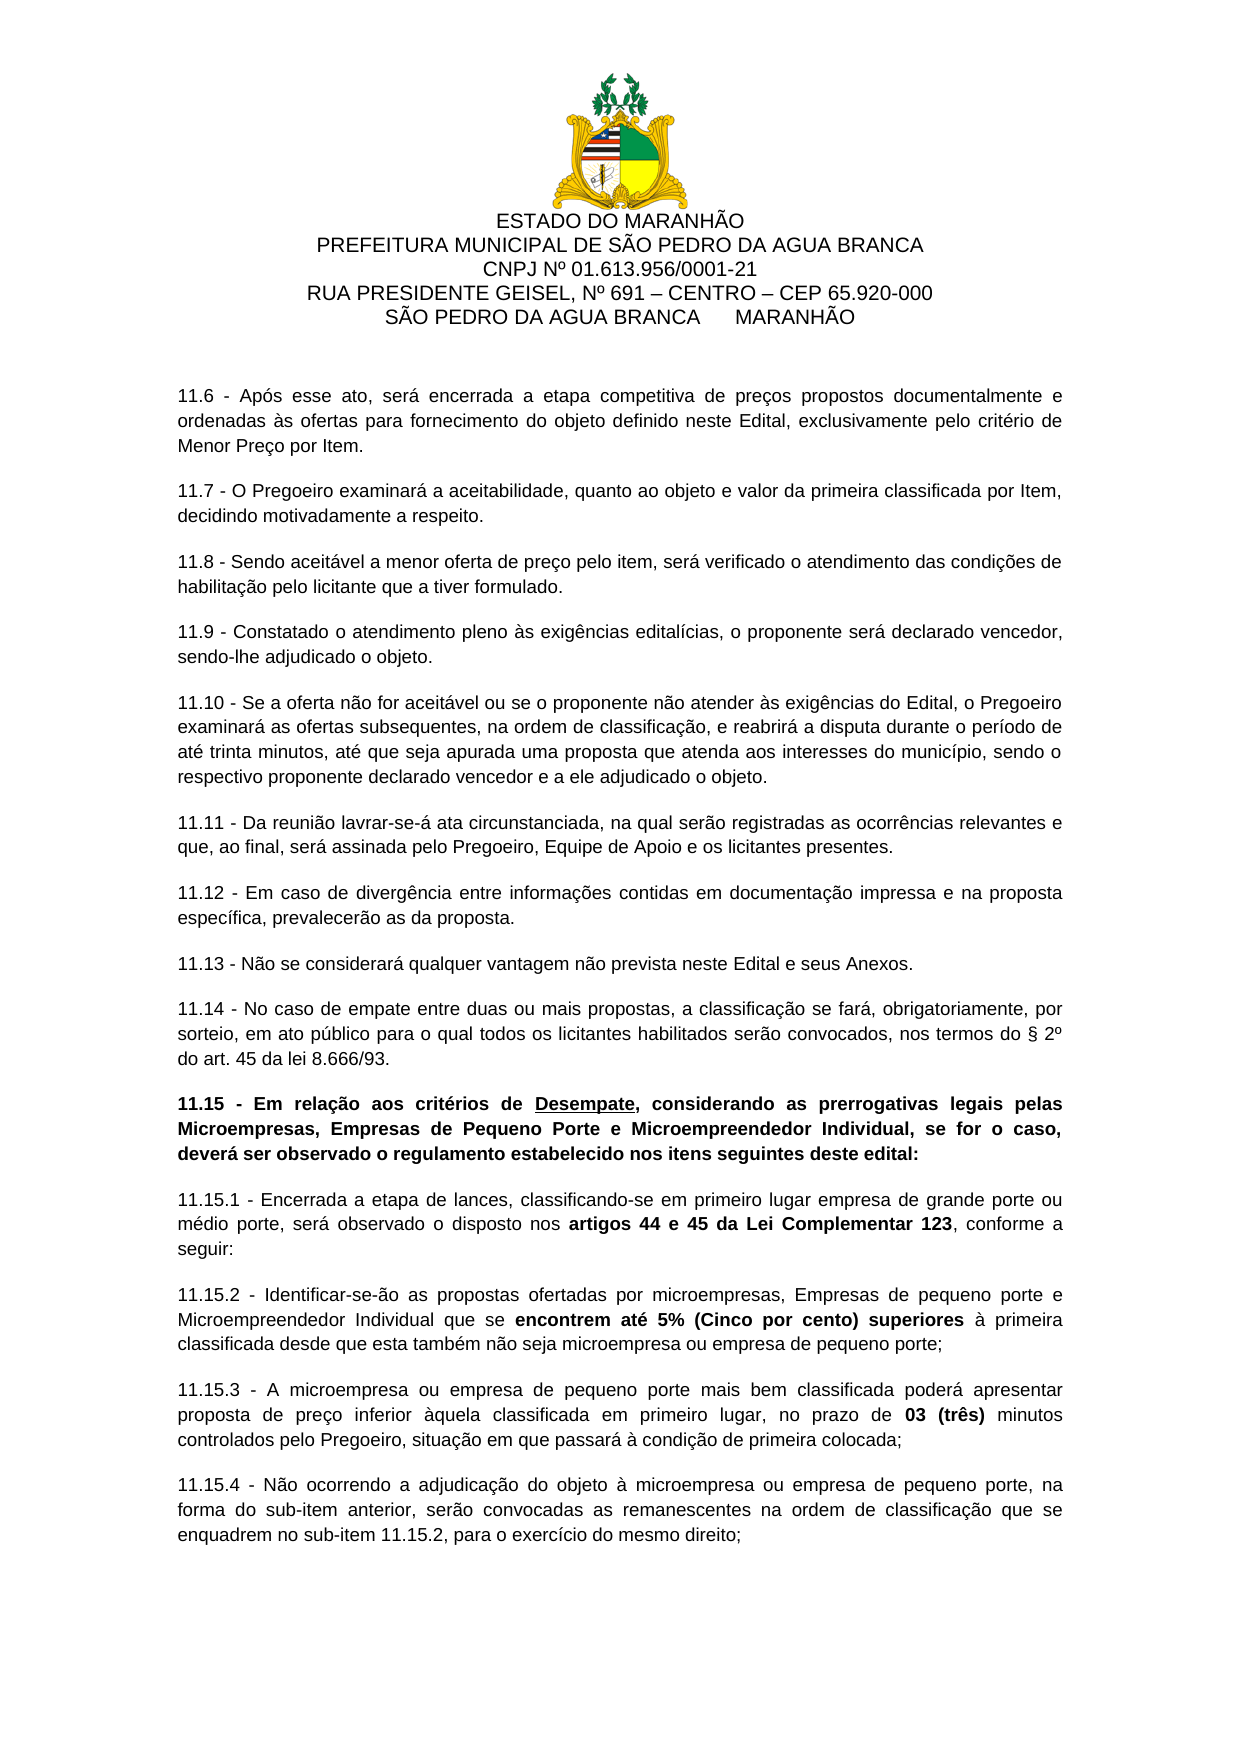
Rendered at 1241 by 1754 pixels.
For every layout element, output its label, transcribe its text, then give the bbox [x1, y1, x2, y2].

text 11.13 - Não se considerará qualquer vantagem não prevista neste Edital e seus Anexos. [177, 952, 1063, 974]
text 11.10 - Se a oferta não for aceitável ou se o proponente não atender às exigências do Edital, o Pregoeiro examinará as ofertas subsequentes, na ordem de classificação, e reabrirá a disputa durante o período de até trinta minutos, até que seja apurada uma proposta que atenda aos interesses do município, sendo o respectivo proponente declarado vencedor e a ele adjudicado o objeto. [177, 691, 1063, 787]
text 11.9 - Constatado o atendimento pleno às exigências editalícias, o proponente será declarado vencedor, sendo-lhe adjudicado o objeto. [177, 621, 1063, 667]
text 11.7 - O Pregoeiro examinará a aceitabilidade, quanto ao objeto e valor da primeira classificada por Item, decidindo motivadamente a respeito. [177, 480, 1063, 527]
text 11.15.1 - Encerrada a etapa de lances, classificando-se em primeiro lugar empresa de grande porte ou médio porte, será observado o disposto nos artigos 44 e 45 da Lei Complementar 123, conforme a seguir: [177, 1188, 1063, 1259]
text 11.15.4 - Não ocorrendo a adjudicação do objeto à microempresa ou empresa de pequeno porte, na forma do sub-item anterior, serão convocadas as remanescentes na ordem de classificação que se enquadrem no sub-item 11.15.2, para o exercício do mesmo direito; [177, 1474, 1063, 1545]
text 11.6 - Após esse ato, será encerrada a etapa competitiva de preços propostos documentalmente e ordenadas às ofertas para fornecimento do objeto definido neste Edital, exclusivamente pelo critério de Menor Preço por Item. [177, 385, 1063, 456]
picture [552, 73, 688, 210]
text 11.14 - No caso de empate entre duas ou mais propostas, a classificação se fará, obrigatoriamente, por sorteio, em ato público para o qual todos os licitantes habilitados serão convocados, nos termos do § 2º do art. 45 da lei 8.666/93. [177, 998, 1063, 1069]
text 11.15.3 - A microempresa ou empresa de pequeno porte mais bem classificada poderá apresentar proposta de preço inferior àquela classificada em primeiro lugar, no prazo de 03 (três) minutos controlados pelo Pregoeiro, situação em que passará à condição de primeira colocada; [177, 1379, 1063, 1450]
text 11.15.2 - Identificar-se-ão as propostas ofertadas por microempresas, Empresas de pequeno porte e Microempreendedor Individual que se encontrem até 5% (Cinco por cento) superiores à primeira classificada desde que esta também não seja microempresa ou empresa de pequeno porte; [177, 1283, 1063, 1355]
text 11.12 - Em caso de divergência entre informações contidas em documentação impressa e na proposta específica, prevalecerão as da proposta. [177, 882, 1063, 928]
text 11.15 - Em relação aos critérios de Desempate, considerando as prerrogativas legais pelas Microempresas, Empresas de Pequeno Porte e Microempreendedor Individual, se for o caso, deverá ser observado o regulamento estabelecido nos itens seguintes deste edital: [177, 1093, 1063, 1164]
text 11.11 - Da reunião lavrar-se-á ata circunstanciada, na qual serão registradas as ocorrências relevantes e que, ao final, será assinada pelo Pregoeiro, Equipe de Apoio e os licitantes presentes. [177, 811, 1063, 858]
text 11.8 - Sendo aceitável a menor oferta de preço pelo item, será verificado o atendimento das condições de habilitação pelo licitante que a tiver formulado. [177, 551, 1063, 597]
